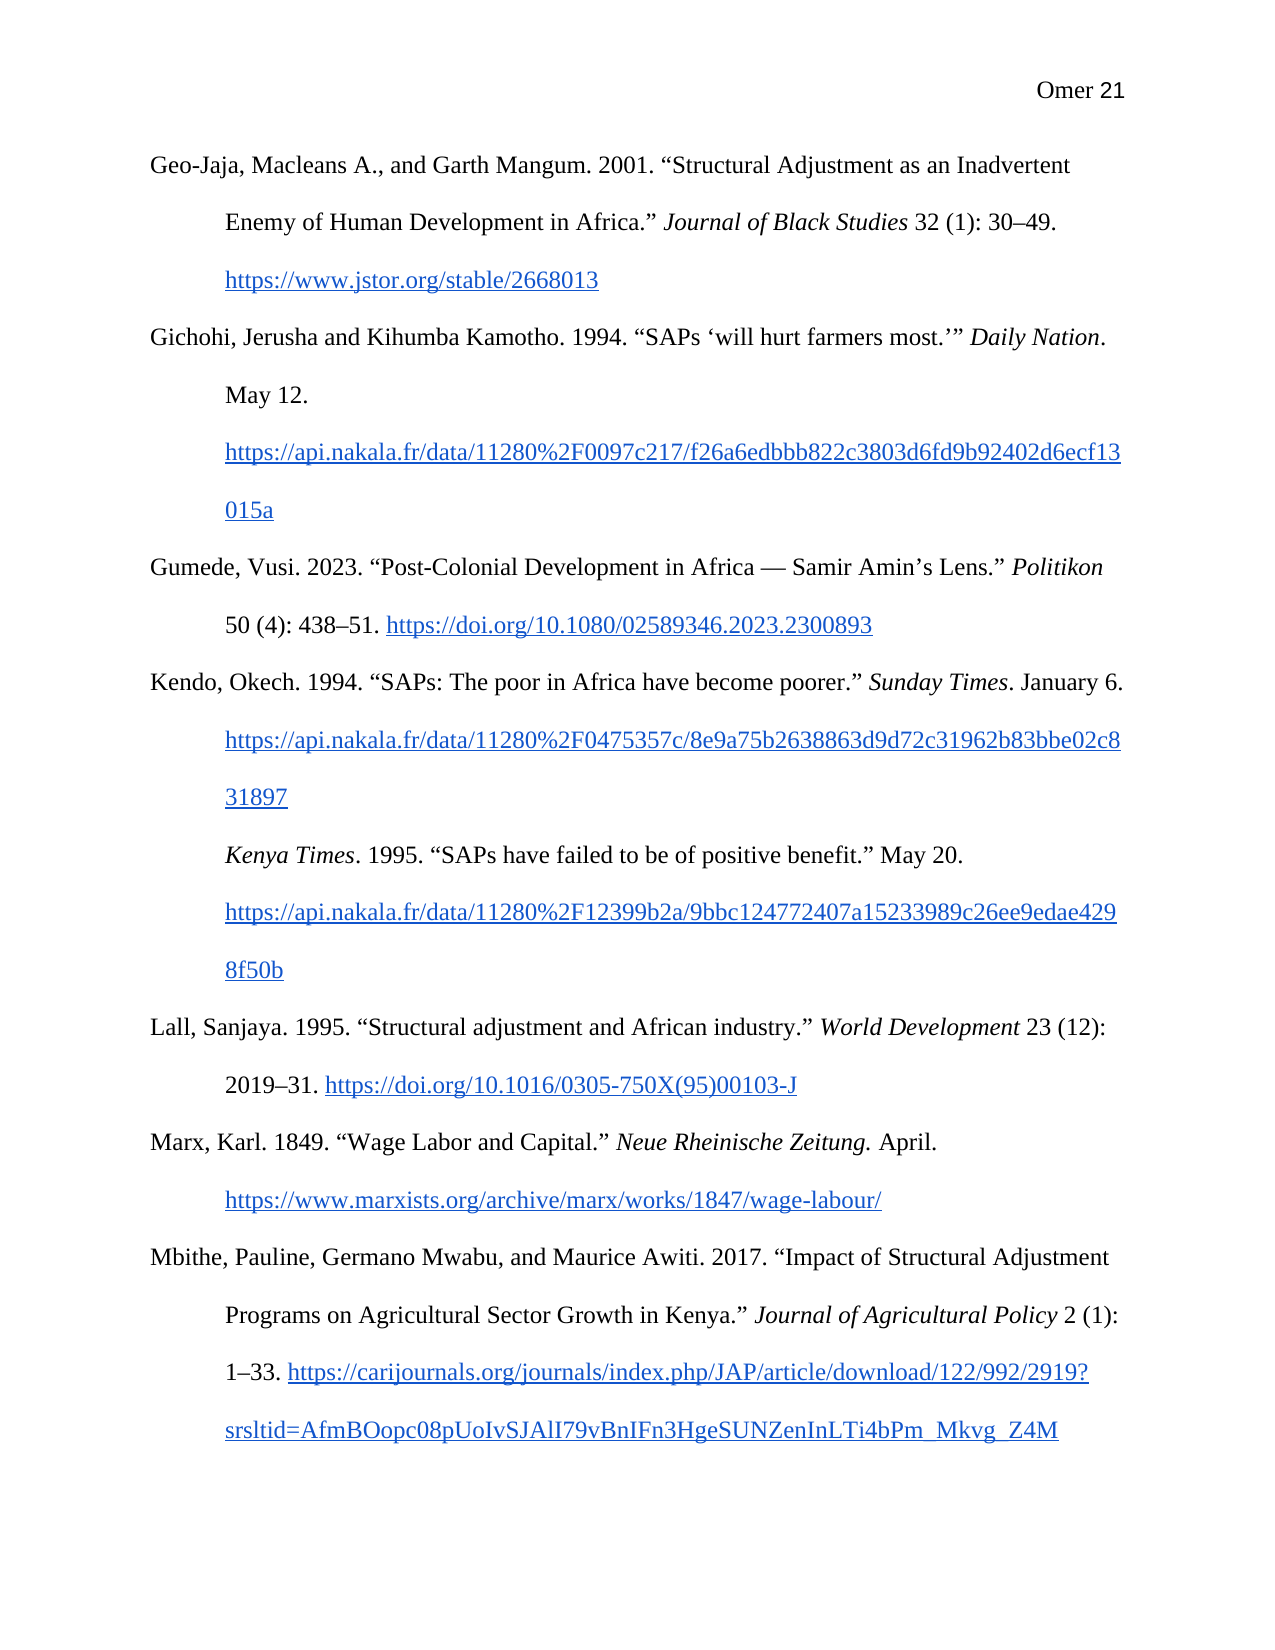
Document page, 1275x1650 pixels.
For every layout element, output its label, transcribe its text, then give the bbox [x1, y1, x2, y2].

text Kenya Times. 1995. “SAPs have failed to be of positive benefit.” May 20. https://api.nakala.fr/data/11280%2F12399b2a/9bbc124772407a15233989c26ee9edae4298f50b [225, 840, 1125, 984]
text Mbithe, Pauline, Germano Mwabu, and Maurice Awiti. 2017. “Impact of Structural Adjustment Programs on Agricultural Sector Growth in Kenya.” Journal of Agricultural Policy 2 (1): 1–33. https://carijournals.org/journals/index.php/JAP/article/download/122/992/2919?srsltid=AfmBOopc08pUoIvSJAlI79vBnIFn3HgeSUNZenInLTi4bPm_Mkvg_Z4M [150, 1242, 1125, 1444]
text Gumede, Vusi. 2023. “Post-Colonial Development in Africa — Samir Amin’s Lens.” Politikon 50 (4): 438–51. https://doi.org/10.1080/02589346.2023.2300893 [150, 552, 1125, 639]
text Kendo, Okech. 1994. “SAPs: The poor in Africa have become poorer.” Sunday Times. January 6. https://api.nakala.fr/data/11280%2F0475357c/8e9a75b2638863d9d72c31962b83bbe02c831897 [150, 667, 1125, 811]
text Gichohi, Jerusha and Kihumba Kamotho. 1994. “SAPs ‘will hurt farmers most.’” Daily Nation. May 12. https://api.nakala.fr/data/11280%2F0097c217/f26a6edbbb822c3803d6fd9b92402d6ecf13015a [150, 322, 1125, 524]
text Marx, Karl. 1849. “Wage Labor and Capital.” Neue Rheinische Zeitung. April. https://www.marxists.org/archive/marx/works/1847/wage-labour/ [150, 1127, 1125, 1214]
text Geo-Jaja, Macleans A., and Garth Mangum. 2001. “Structural Adjustment as an Inadvertent Enemy of Human Development in Africa.” Journal of Black Studies 32 (1): 30–49. https://www.jstor.org/stable/2668013 [150, 150, 1125, 294]
text Lall, Sanjaya. 1995. “Structural adjustment and African industry.” World Development 23 (12): 2019–31. https://doi.org/10.1016/0305-750X(95)00103-J [150, 1012, 1125, 1099]
